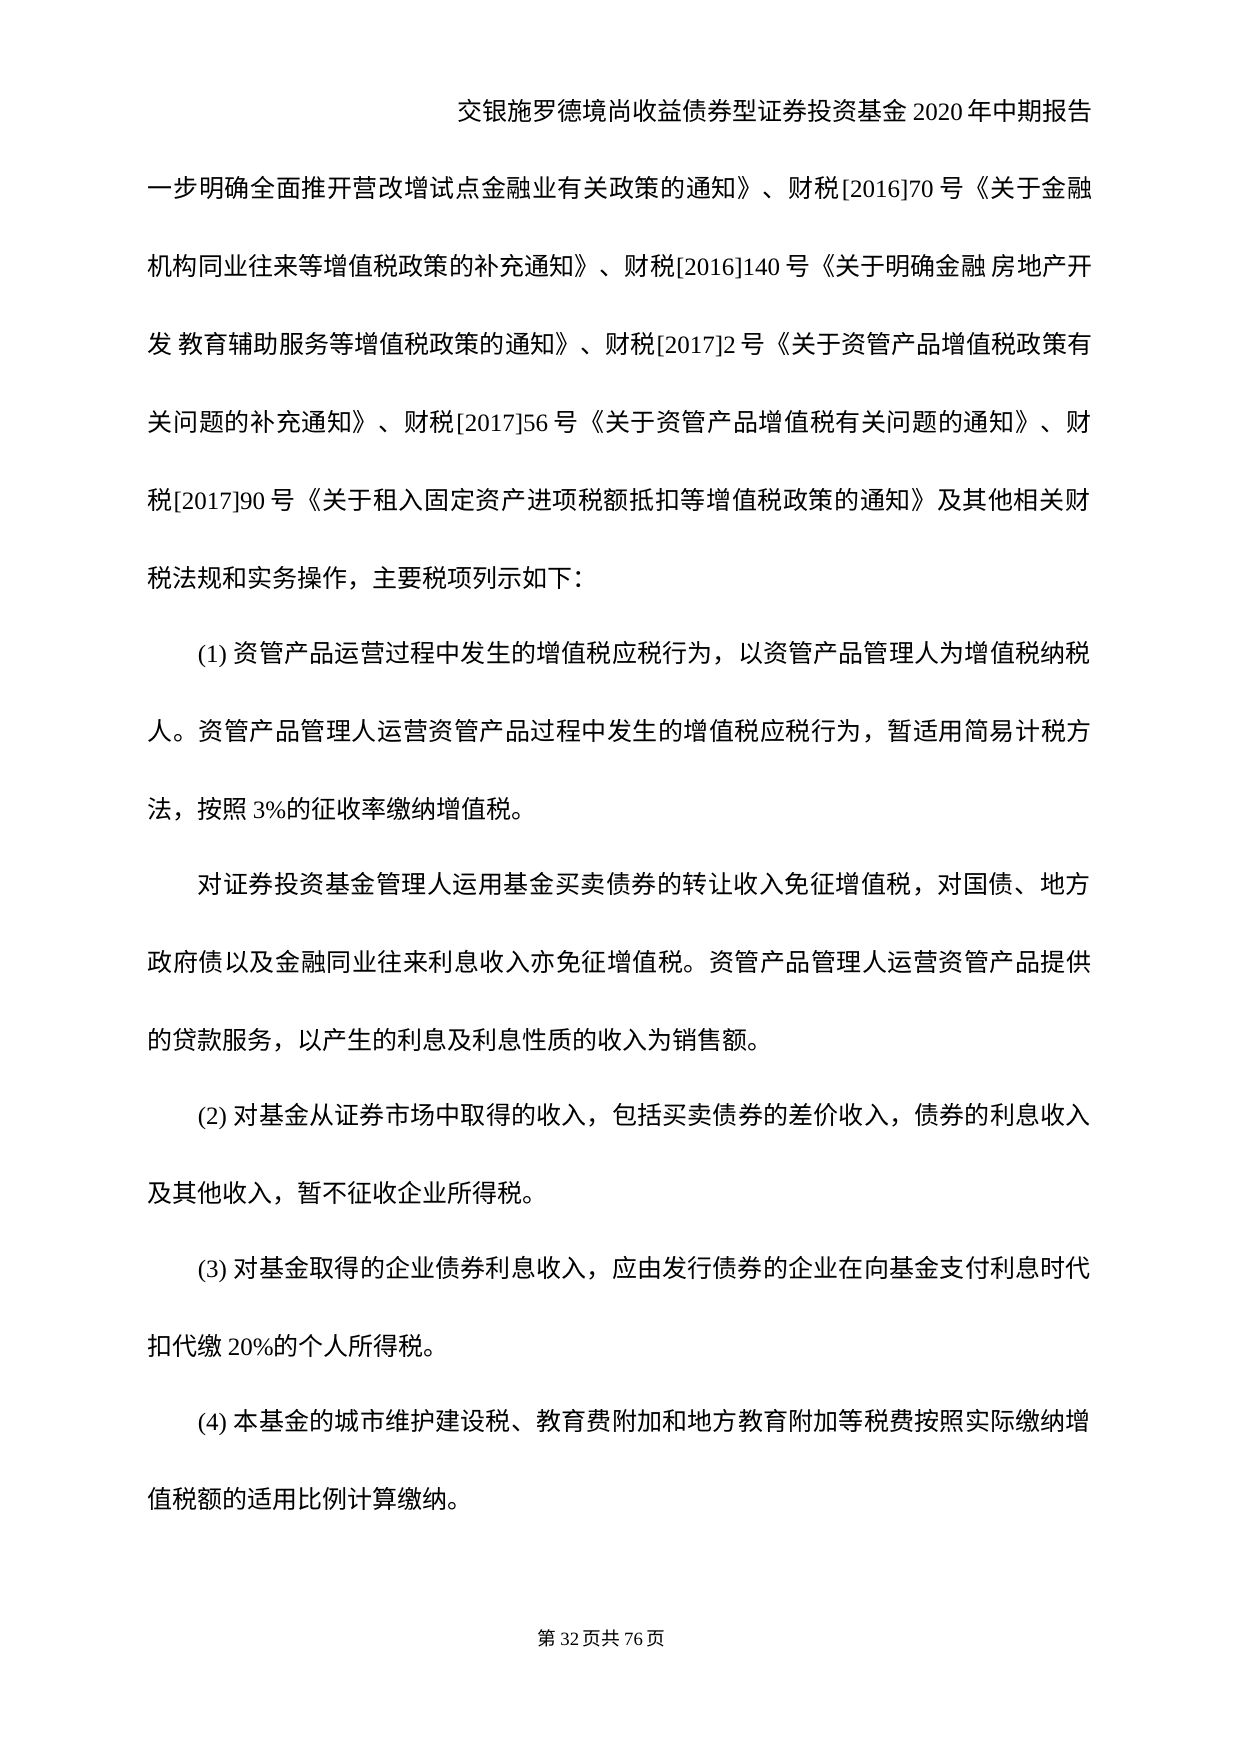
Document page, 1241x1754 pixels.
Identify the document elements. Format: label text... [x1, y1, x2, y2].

text (1) 资管产品运营过程中发生的增值税应税行为，以资管产品管理人为增值税纳税人。资管产品管理人运营资管产品过程中发生的增值税应税行为，暂适用简易计税方法，按照3%的征收率缴纳增值税。 [148, 619, 1092, 840]
text 对证券投资基金管理人运用基金买卖债券的转让收入免征增值税，对国债、地方政府债以及金融同业往来利息收入亦免征增值税。资管产品管理人运营资管产品提供的贷款服务，以产生的利息及利息性质的收入为销售额。 [148, 850, 1092, 1071]
text (3) 对基金取得的企业债券利息收入，应由发行债券的企业在向基金支付利息时代扣代缴20%的个人所得税。 [148, 1234, 1092, 1377]
text (4) 本基金的城市维护建设税、教育费附加和地方教育附加等税费按照实际缴纳增值税额的适用比例计算缴纳。 [148, 1387, 1092, 1530]
text (2) 对基金从证券市场中取得的收入，包括买卖债券的差价收入，债券的利息收入及其他收入，暂不征收企业所得税。 [148, 1081, 1092, 1224]
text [148, 154, 1092, 609]
